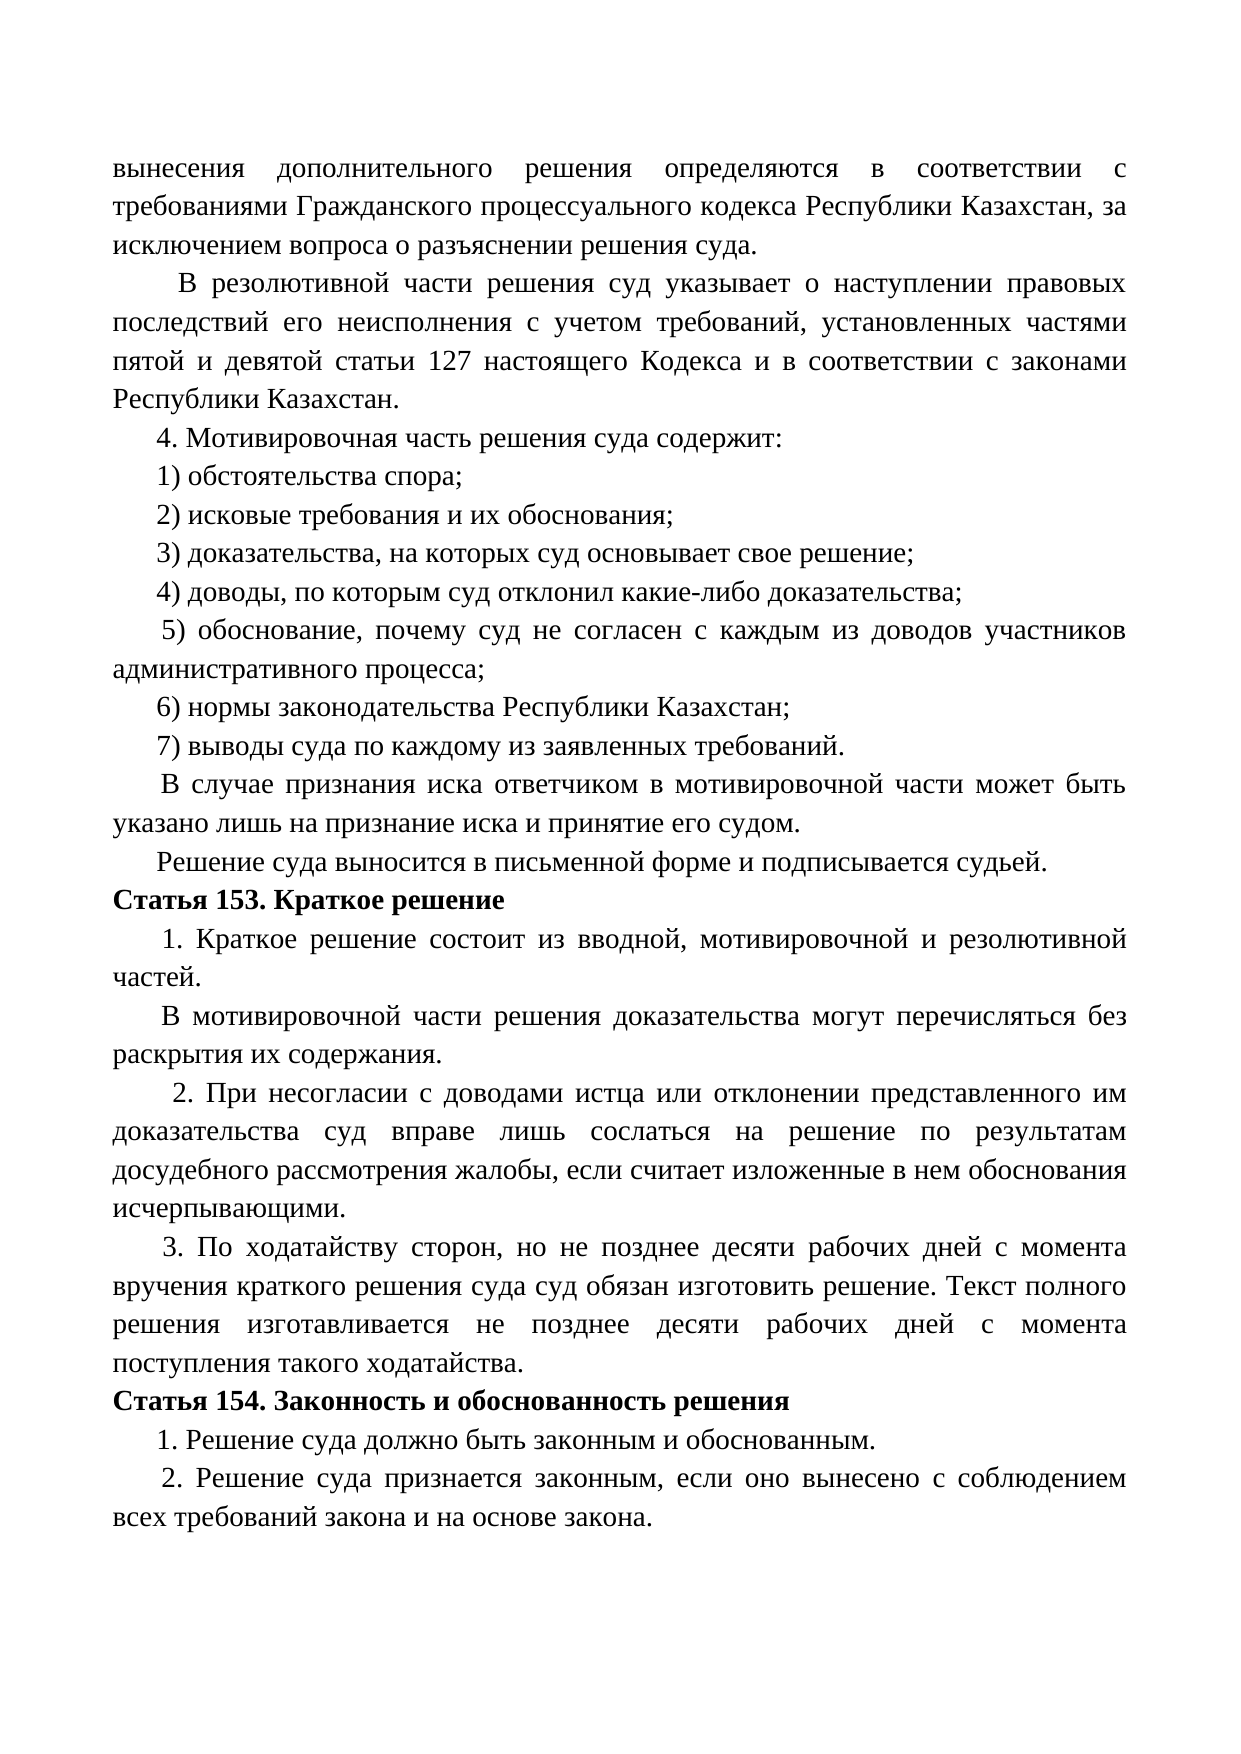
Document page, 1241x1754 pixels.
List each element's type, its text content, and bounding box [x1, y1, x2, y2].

text 4) доводы, по которым суд отклонил какие-либо доказательства; [112, 574, 1128, 607]
text 6) нормы законодательства Республики Казахстан; [112, 689, 1128, 723]
text 1) обстоятельства спора; [112, 458, 1128, 492]
text В мотивировочной части решения доказательства могут перечисляться без раскрытия их содержания. [112, 998, 1128, 1070]
text 2) исковые требования и их обоснования; [112, 497, 1128, 530]
text 3. По ходатайству сторон, но не позднее десяти рабочих дней с момента вручения краткого решения суда суд обязан изготовить решение. Текст полного решения изготавливается не позднее десяти рабочих дней с момента поступления такого ходатайства. [112, 1229, 1128, 1378]
text Решение суда выносится в письменной форме и подписывается судьей. [112, 844, 1128, 877]
text 1. Решение суда должно быть законным и обоснованным. [112, 1422, 1128, 1455]
text 2. Решение суда признается законным, если оно вынесено с соблюдением всех требований закона и на основе закона. [112, 1460, 1128, 1532]
text Статья 153. Краткое решение [112, 882, 1128, 916]
text 4. Мотивировочная часть решения суда содержит: [112, 420, 1128, 453]
text Статья 154. Законность и обоснованность решения [112, 1383, 1128, 1417]
text 3) доказательства, на которых суд основывает свое решение; [112, 535, 1128, 569]
text 2. При несогласии с доводами истца или отклонении представленного им доказательства суд вправе лишь сослаться на решение по результатам досудебного рассмотрения жалобы, если считает изложенные в нем обоснования исчерпывающими. [112, 1075, 1128, 1224]
text В случае признания иска ответчиком в мотивировочной части может быть указано лишь на признание иска и принятие его судом. [112, 767, 1128, 839]
text 7) выводы суда по каждому из заявленных требований. [112, 728, 1128, 762]
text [112, 150, 1128, 261]
text 5) обоснование, почему суд не согласен с каждым из доводов участников административного процесса; [112, 612, 1128, 684]
text 1. Краткое решение состоит из вводной, мотивировочной и резолютивной частей. [112, 921, 1128, 993]
text В резолютивной части решения суд указывает о наступлении правовых последствий его неисполнения с учетом требований, установленных частями пятой и девятой статьи 127 настоящего Кодекса и в соответствии с законами Республики Казахстан. [112, 266, 1128, 415]
